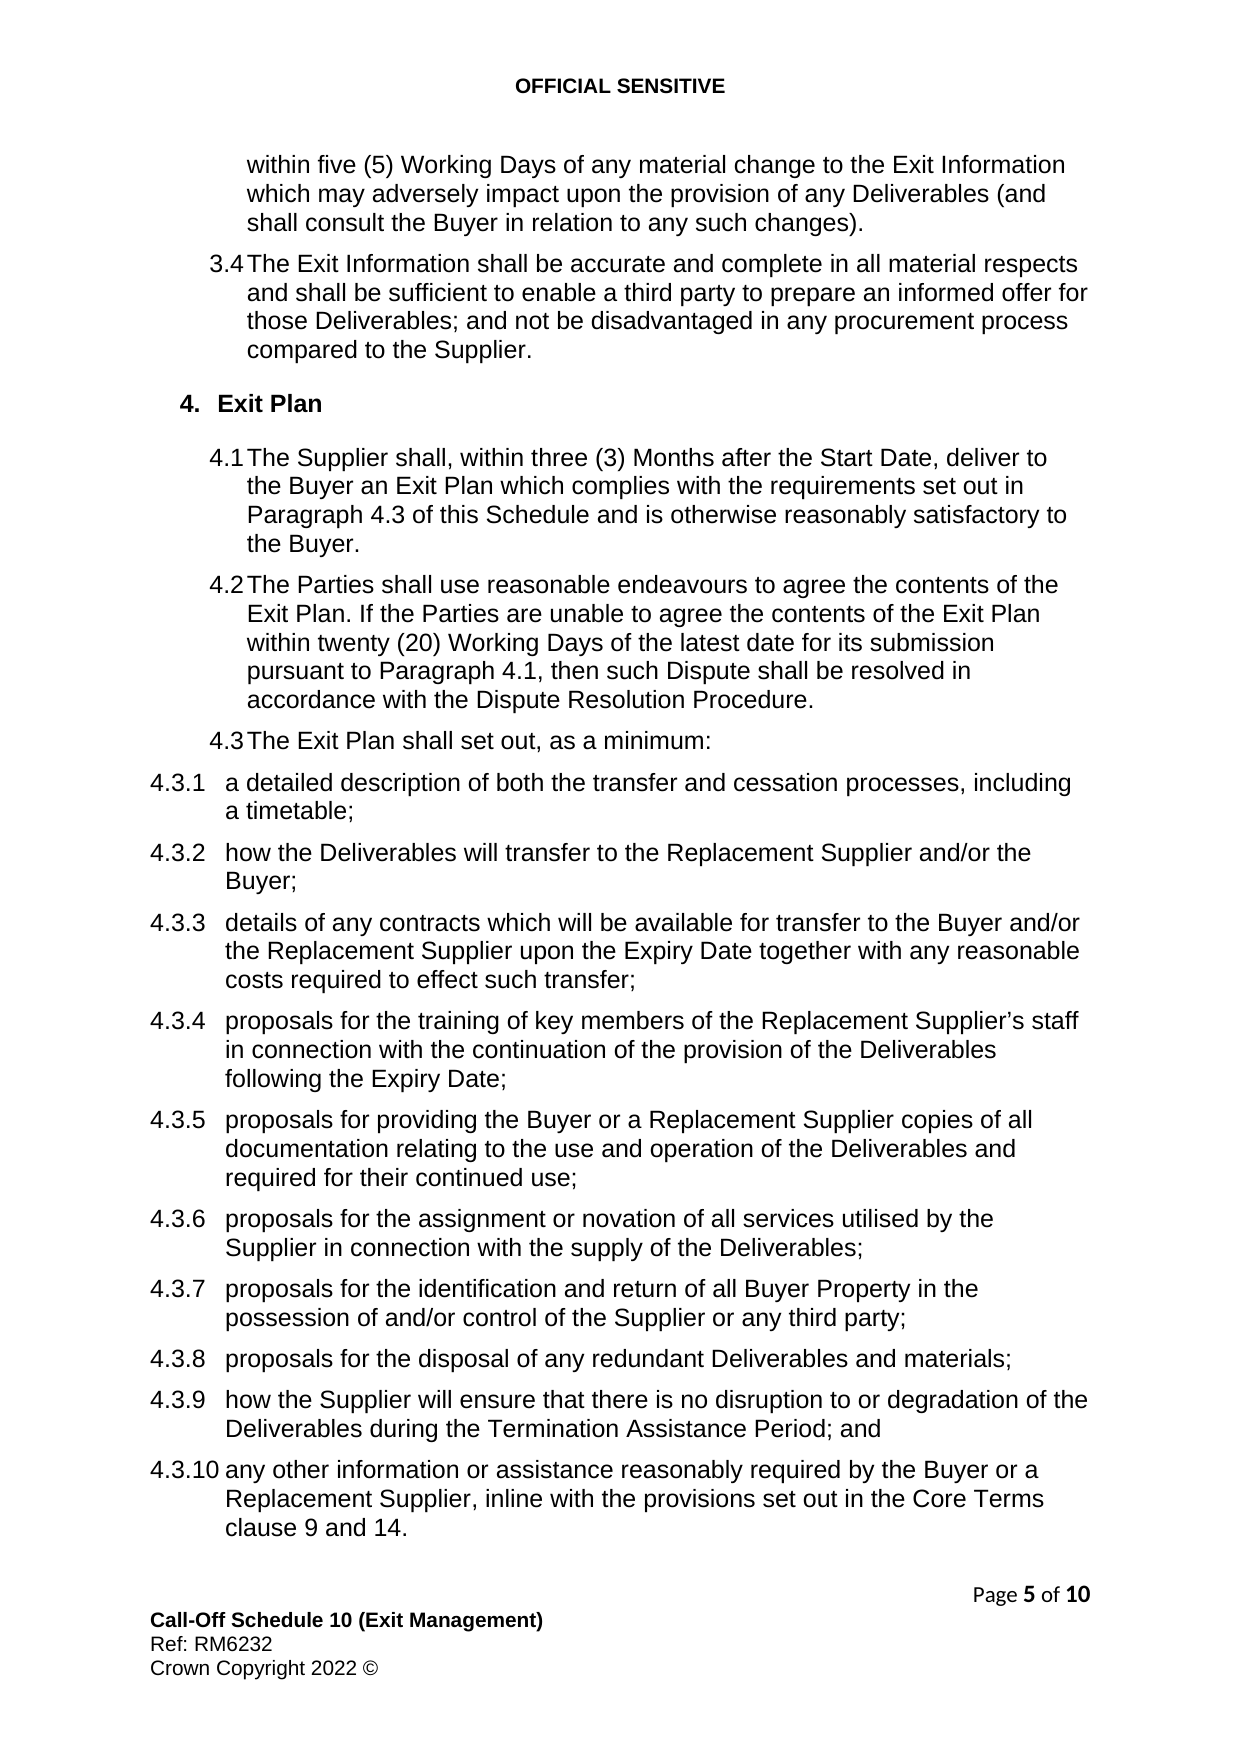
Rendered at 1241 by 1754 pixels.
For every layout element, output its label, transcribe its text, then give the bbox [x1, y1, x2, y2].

list proposals for the training of key members of the Replacement Supplier’s staff in connection with the continuation of the provision of the Deliverables following the Expiry Date; [150, 1006, 1090, 1092]
list Exit Plan [179, 389, 1090, 417]
list The Exit Information shall be accurate and complete in all material respects and shall be sufficient to enable a third party to prepare an informed offer for those Deliverables; and not be disadvantaged in any procurement process compared to the Supplier. [209, 249, 1090, 364]
list a detailed description of both the transfer and cessation processes, including a timetable; [150, 767, 1090, 825]
list The Parties shall use reasonable endeavours to agree the contents of the Exit Plan. If the Parties are unable to agree the contents of the Exit Plan within twenty (20) Working Days of the latest date for its submission pursuant to Paragraph 4.1, then such Dispute shall be resolved in accordance with the Dispute Resolution Procedure. [209, 570, 1090, 714]
list proposals for the identification and return of all Buyer Property in the possession of and/or control of the Supplier or any third party; [150, 1274, 1090, 1331]
list The Supplier shall, within three (3) Months after the Start Date, deliver to the Buyer an Exit Plan which complies with the requirements set out in Paragraph 4.3 of this Schedule and is otherwise reasonably satisfactory to the Buyer. [209, 442, 1090, 557]
list how the Supplier will ensure that there is no disruption to or degradation of the Deliverables during the Termination Assistance Period; and [150, 1385, 1090, 1442]
list proposals for the disposal of any redundant Deliverables and materials; [150, 1344, 1090, 1372]
list details of any contracts which will be available for transfer to the Buyer and/or the Replacement Supplier upon the Expiry Date together with any reasonable costs required to effect such transfer; [150, 907, 1090, 994]
list proposals for providing the Buyer or a Replacement Supplier copies of all documentation relating to the use and operation of the Deliverables and required for their continued use; [150, 1105, 1090, 1191]
list proposals for the assignment or novation of all services utilised by the Supplier in connection with the supply of the Deliverables; [150, 1204, 1090, 1261]
list any other information or assistance reasonably required by the Buyer or a Replacement Supplier, inline with the provisions set out in the Core Terms clause 9 and 14. [150, 1455, 1090, 1541]
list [209, 150, 1090, 236]
list The Exit Plan shall set out, as a minimum: [209, 726, 1090, 755]
list how the Deliverables will transfer to the Replacement Supplier and/or the Buyer; [150, 837, 1090, 895]
